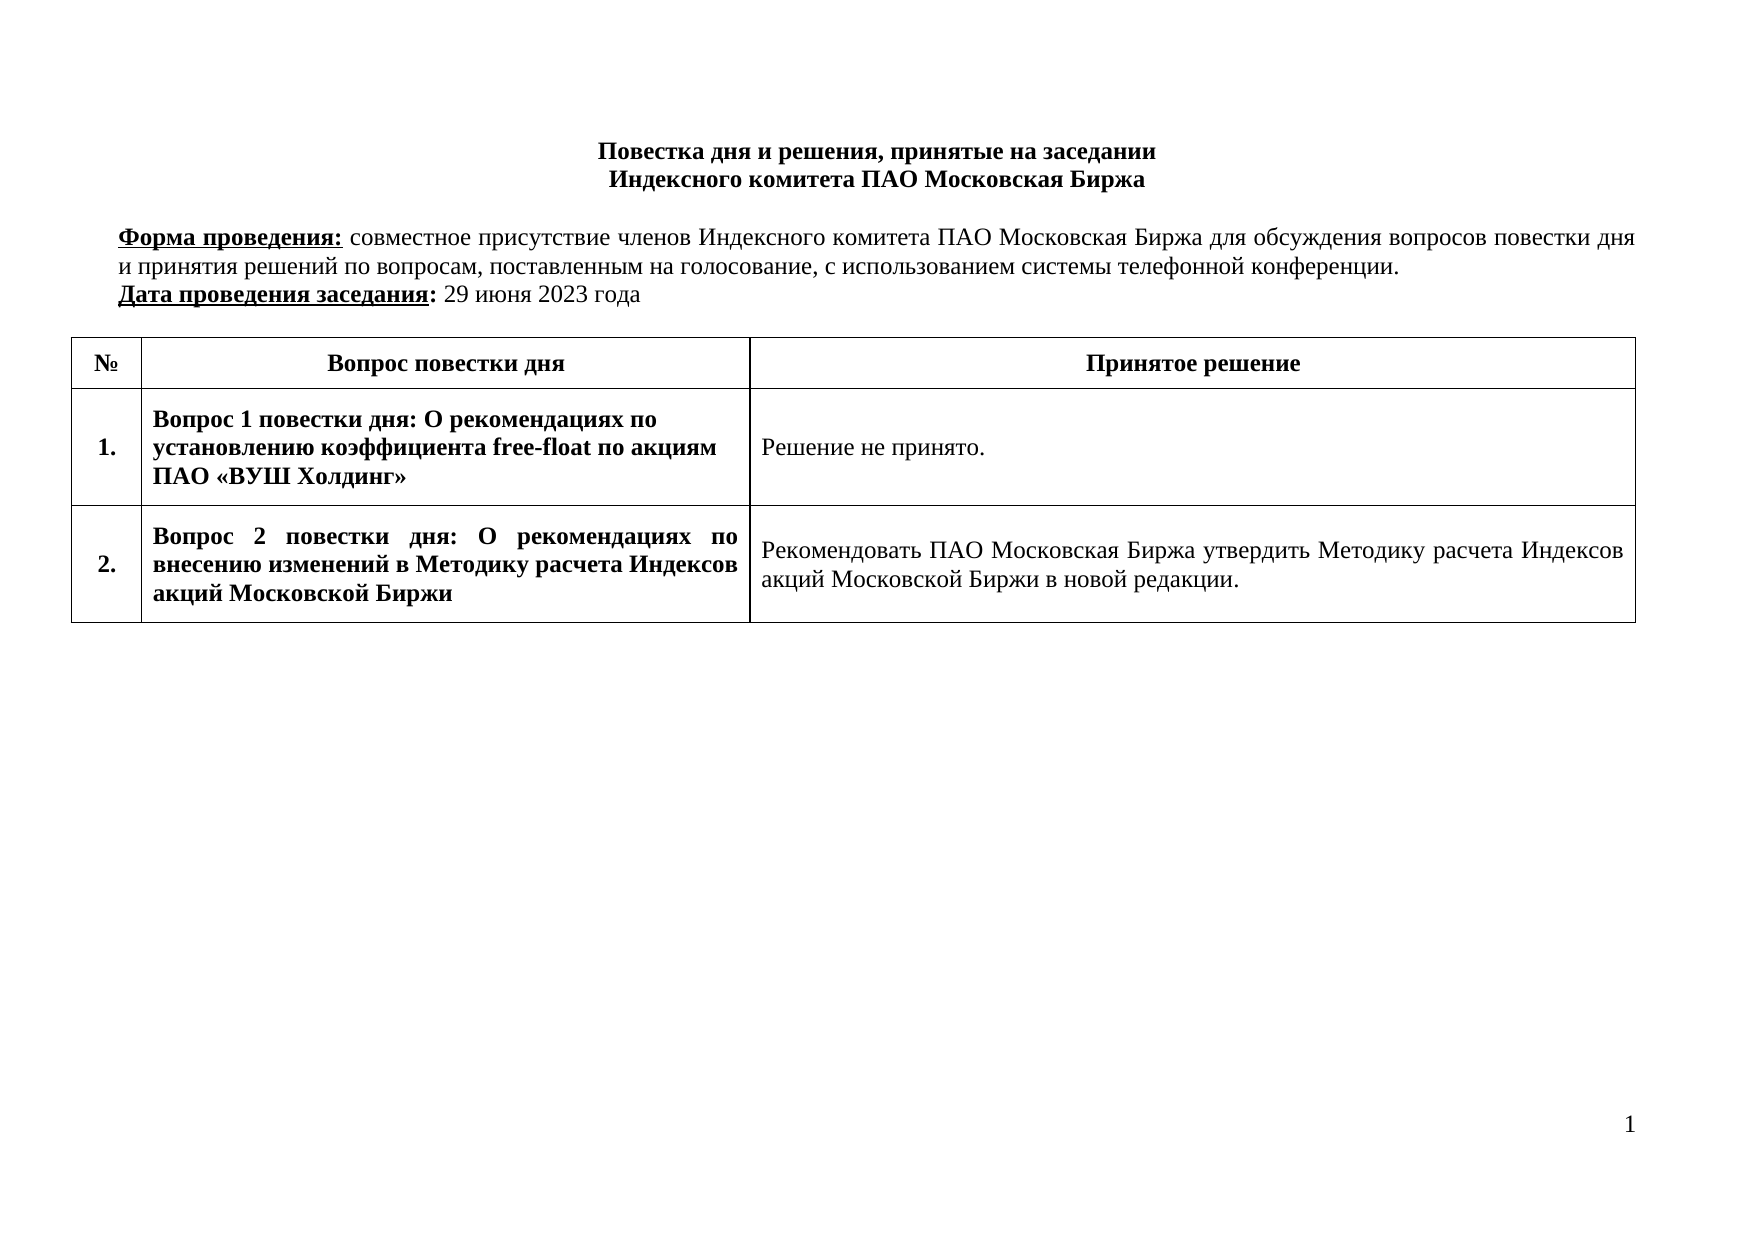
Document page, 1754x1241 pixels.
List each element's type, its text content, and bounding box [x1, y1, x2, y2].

table_cell Вопрос 2 повестки дня: О рекомендациях по внесению изменений в Методику расчета Индексов акций Московской Биржи [142, 506, 749, 622]
table_cell 2. [72, 506, 141, 622]
text Дата проведения заседания: 29 июня 2023 года [118, 279, 1599, 308]
text Повестка дня и решения, принятые на заседании [118, 136, 1636, 164]
table_header Принятое решение [751, 338, 1635, 388]
table_header № [72, 338, 141, 388]
text Форма проведения: совместное присутствие членов Индексного комитета ПАО Московская Биржа для обсуждения вопросов повестки дня и принятия решений по вопросам, поставленным на голосование, с использованием системы телефонной конференции. [118, 222, 1636, 279]
table_cell Решение не принято. [751, 389, 1635, 505]
table_cell Рекомендовать ПАО Московская Биржа утвердить Методику расчета Индексов акций Московской Биржи в новой редакции. [751, 506, 1635, 622]
table_cell Вопрос 1 повестки дня: О рекомендациях по установлению коэффициента free-float по акциям ПАО «ВУШ Холдинг» [142, 389, 749, 505]
text Индексного комитета ПАО Московская Биржа [118, 164, 1636, 193]
table_header Вопрос повестки дня [142, 338, 749, 388]
table_cell 1. [72, 389, 141, 505]
